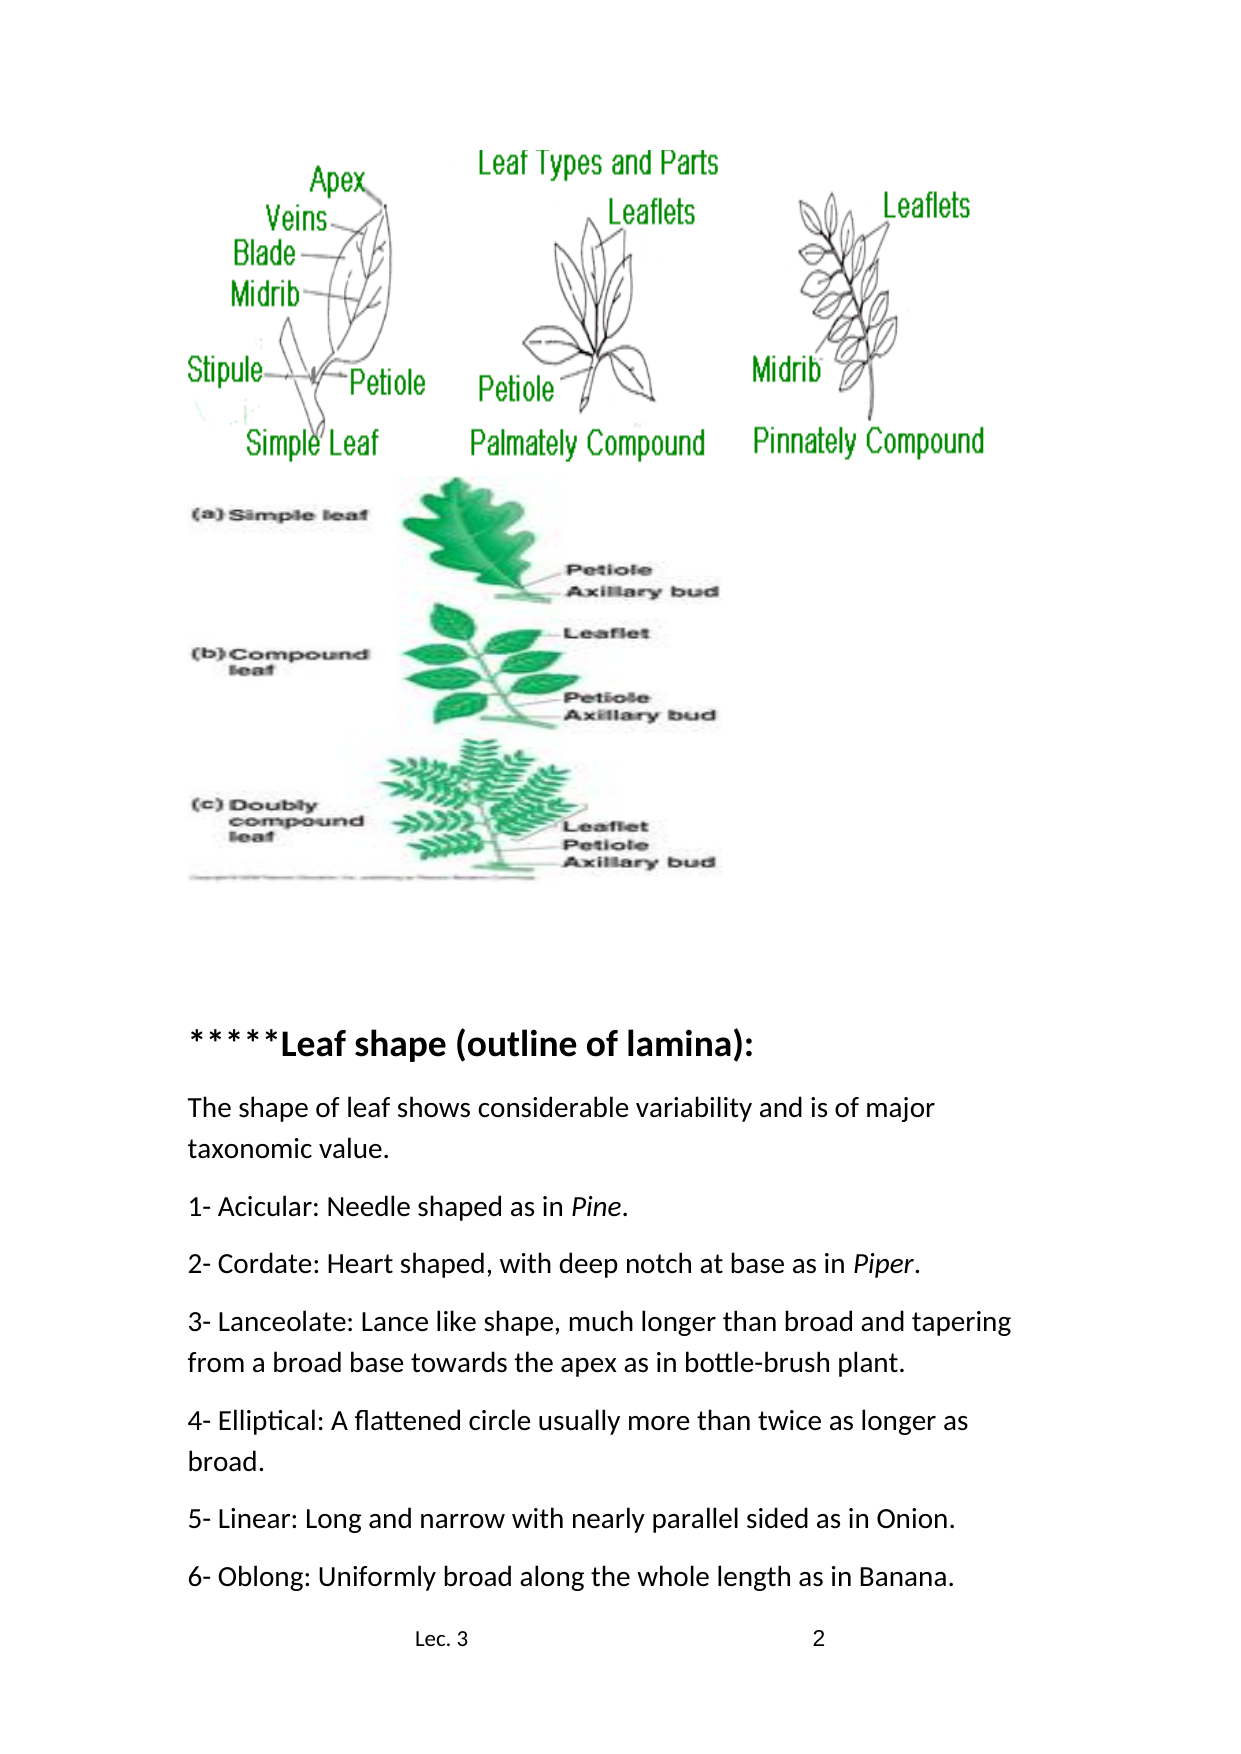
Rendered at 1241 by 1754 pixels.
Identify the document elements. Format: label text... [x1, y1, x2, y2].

text 3- Lanceolate: Lance like shape, much longer than broad and tapering from a broad base towards the apex as in bottle-brush plant. [187, 1303, 1053, 1380]
text 1- Acicular: Needle shaped as in Pine. [187, 1188, 1053, 1223]
picture [187, 476, 723, 884]
text *****Leaf shape (outline of lamina): [187, 1020, 1053, 1066]
text 2- Cordate: Heart shaped, with deep notch at base as in Piper. [187, 1246, 1053, 1281]
text 5- Linear: Long and narrow with nearly parallel sided as in Onion. [187, 1500, 1053, 1536]
text 6- Oblong: Uniformly broad along the whole length as in Banana. [187, 1558, 1053, 1593]
text 4- Elliptical: A flattened circle usually more than twice as longer as broad. [187, 1402, 1053, 1478]
text The shape of leaf shows considerable variability and is of major taxonomic value. [187, 1089, 1053, 1166]
picture [187, 150, 1008, 473]
